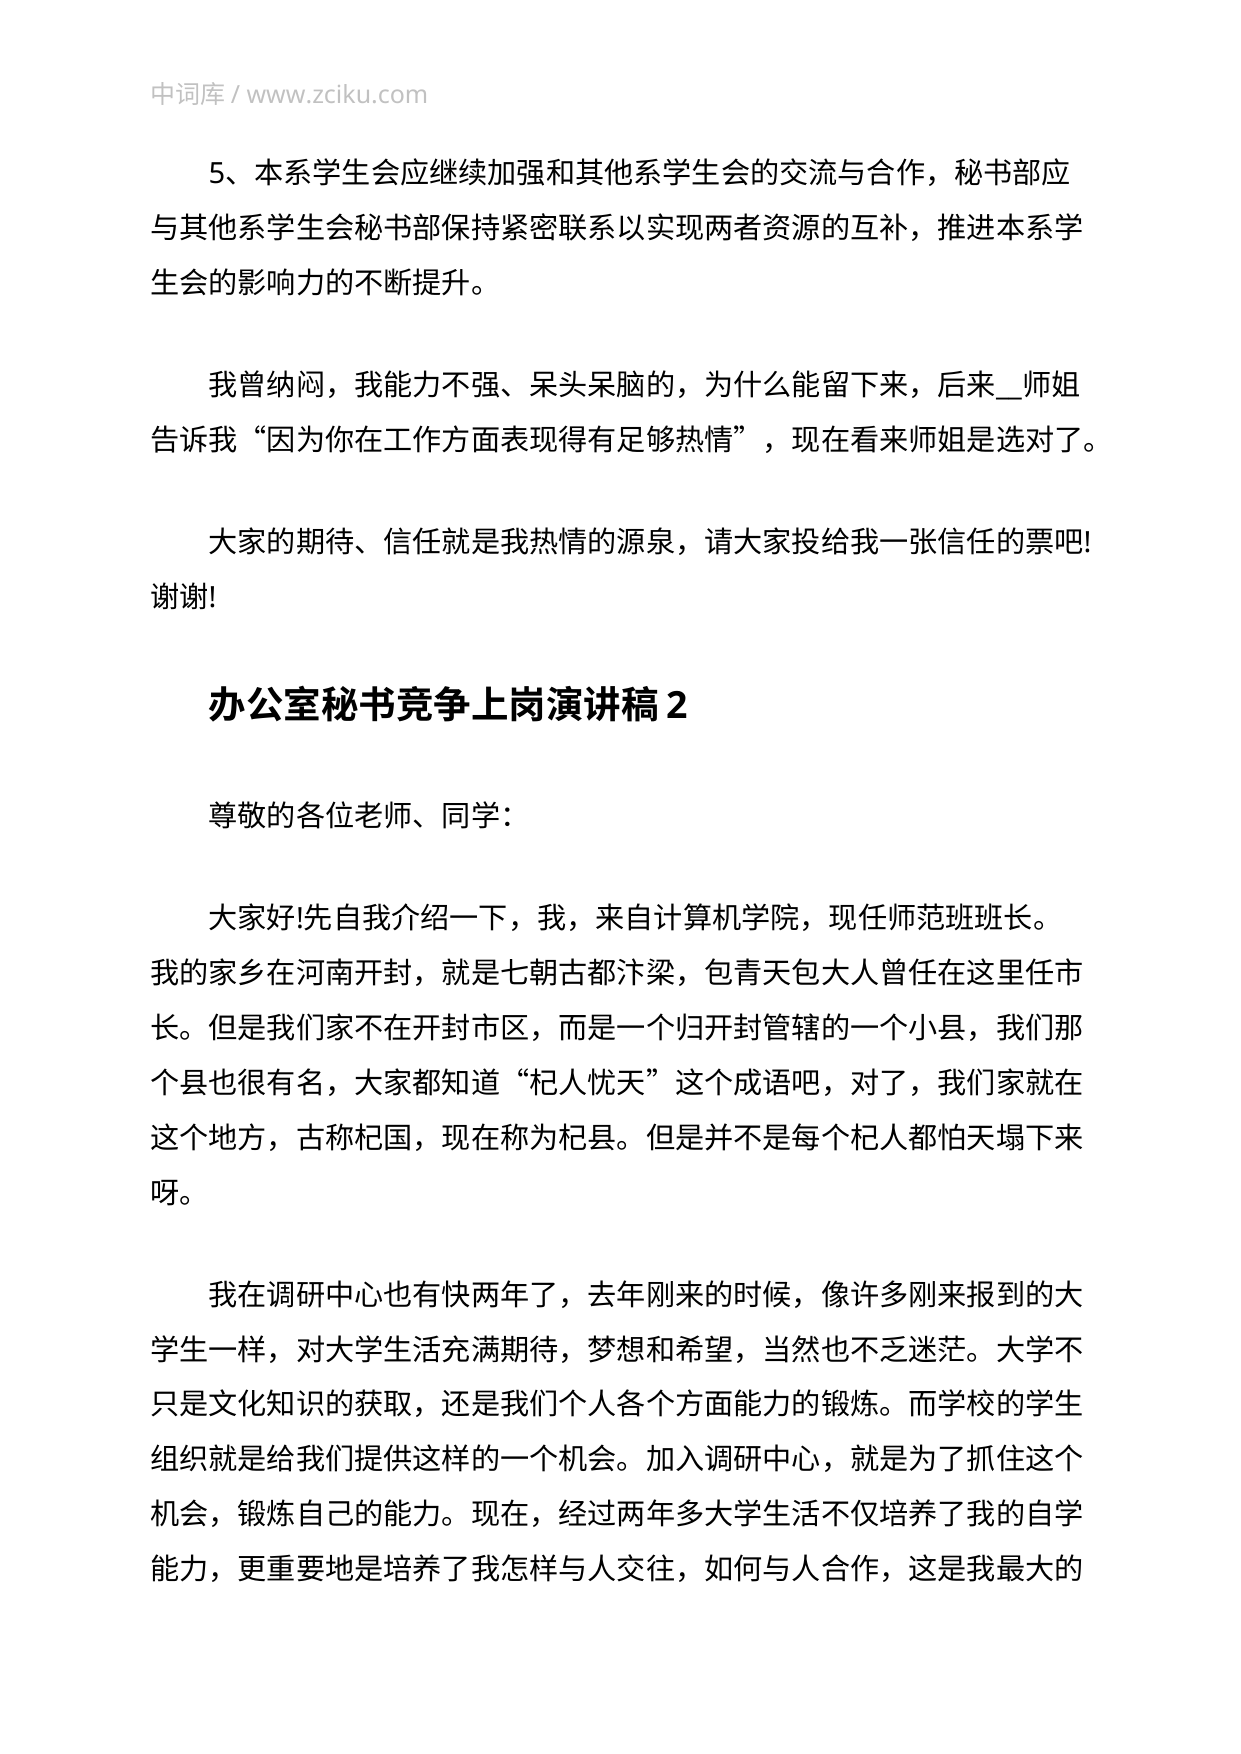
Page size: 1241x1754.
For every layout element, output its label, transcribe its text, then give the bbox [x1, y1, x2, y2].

text 办公室秘书竞争上岗演讲稿2 [150, 675, 1090, 730]
text 5、本系学生会应继续加强和其他系学生会的交流与合作，秘书部应与其他系学生会秘书部保持紧密联系以实现两者资源的互补，推进本系学生会的影响力的不断提升。 [150, 150, 1090, 302]
text 大家好!先自我介绍一下，我，来自计算机学院，现任师范班班长。我的家乡在河南开封，就是七朝古都汴梁，包青天包大人曾任在这里任市长。但是我们家不在开封市区，而是一个归开封管辖的一个小县，我们那个县也很有名，大家都知道“杞人忧天”这个成语吧，对了，我们家就在这个地方，古称杞国，现在称为杞县。但是并不是每个杞人都怕天塌下来呀。 [150, 895, 1090, 1212]
text 大家的期待、信任就是我热情的源泉，请大家投给我一张信任的票吧!谢谢! [150, 518, 1090, 616]
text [150, 1271, 1090, 1588]
text 尊敬的各位老师、同学： [150, 793, 1090, 835]
text 我曾纳闷，我能力不强、呆头呆脑的，为什么能留下来，后来__师姐告诉我“因为你在工作方面表现得有足够热情”，现在看来师姐是选对了。 [150, 362, 1090, 459]
